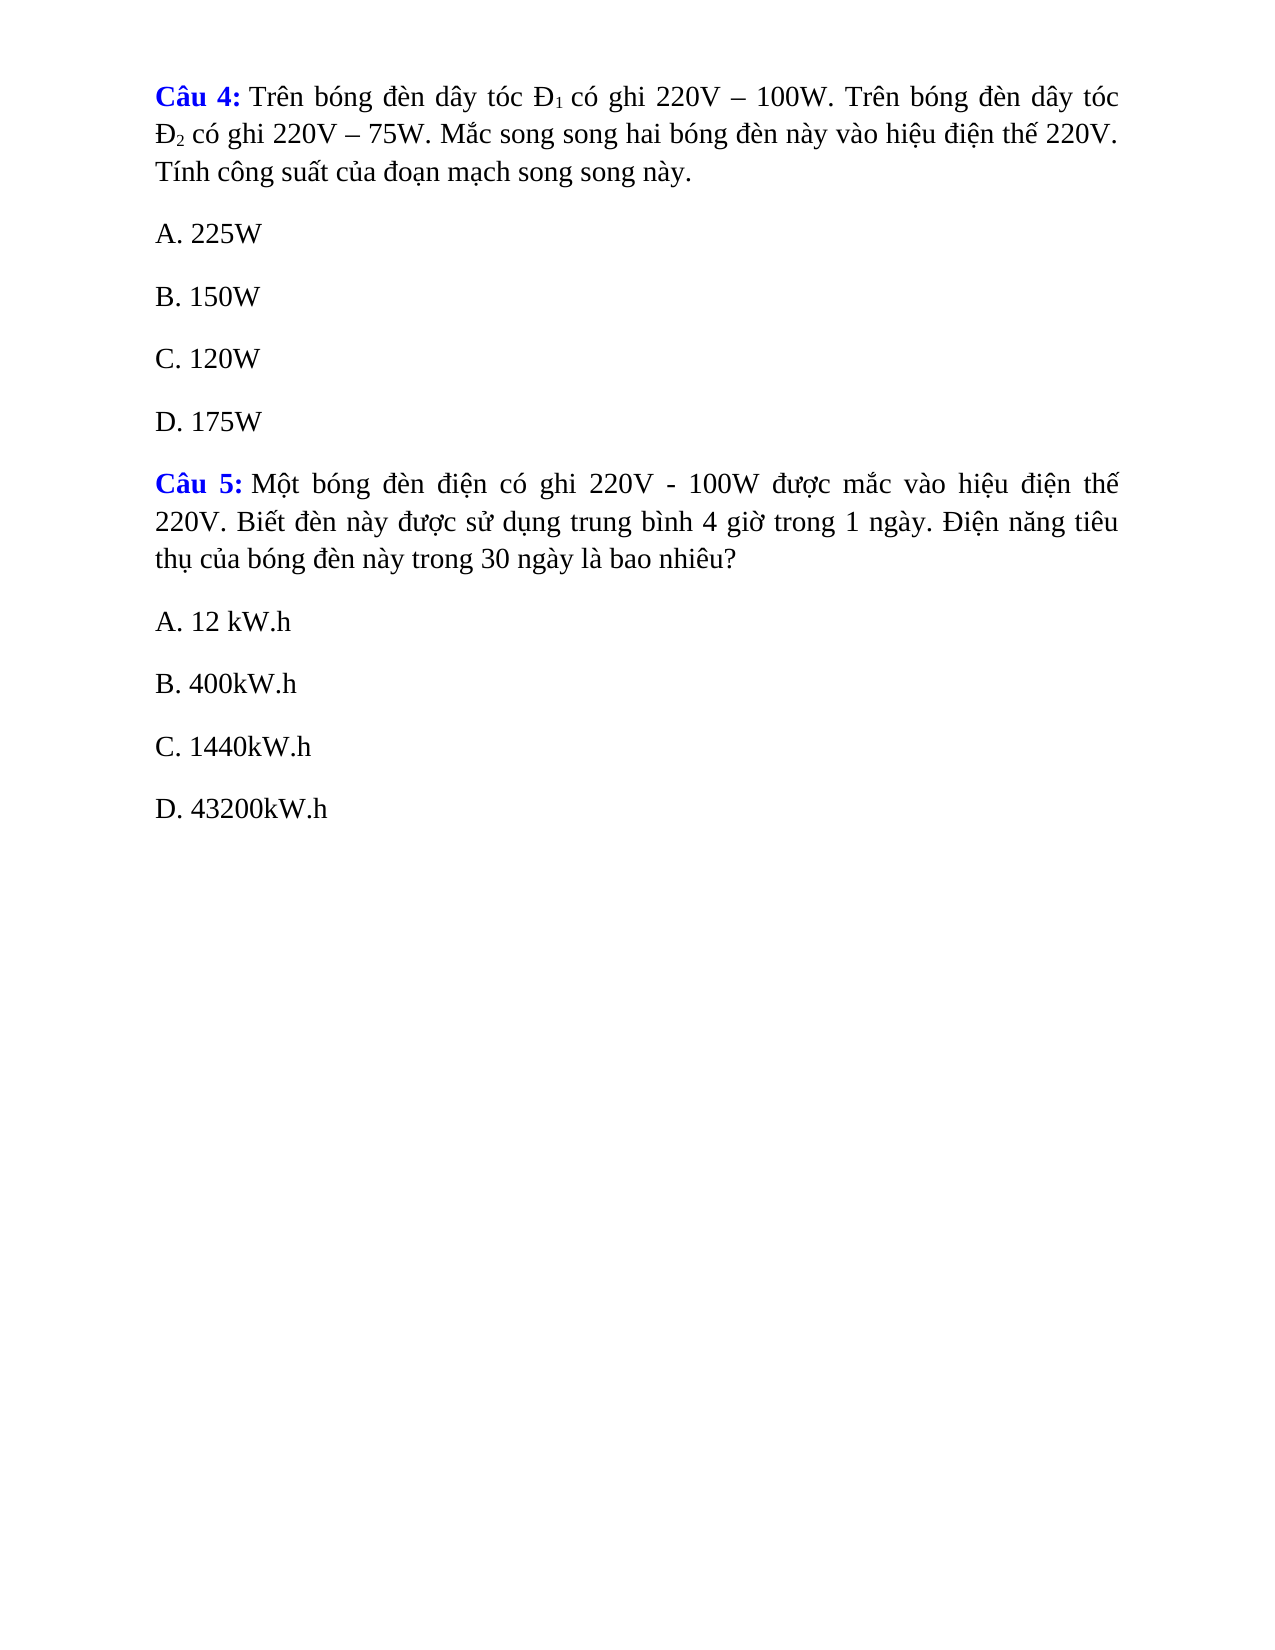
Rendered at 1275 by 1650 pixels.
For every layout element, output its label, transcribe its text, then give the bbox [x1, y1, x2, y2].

text Câu 5: Một bóng đèn điện có ghi 220V - 100W được mắc vào hiệu điện thế 220V. Biết đèn này được sử dụng trung bình 4 giờ trong 1 ngày. Điện năng tiêu thụ của bóng đèn này trong 30 ngày là bao nhiêu? [155, 462, 1120, 575]
text B. 150W [155, 275, 1120, 312]
text A. 225W [155, 212, 1120, 250]
text D. 175W [155, 400, 1120, 437]
text C. 120W [155, 337, 1120, 375]
text C. 1440kW.h [155, 725, 1120, 762]
text Câu 4: Trên bóng đèn dây tóc Đ1 có ghi 220V – 100W. Trên bóng đèn dây tóc Đ2 có ghi 220V – 75W. Mắc song song hai bóng đèn này vào hiệu điện thế 220V. Tính công suất của đoạn mạch song song này. [155, 75, 1120, 187]
text D. 43200kW.h [155, 787, 1120, 825]
text B. 400kW.h [155, 662, 1120, 700]
text A. 12 kW.h [155, 600, 1120, 637]
